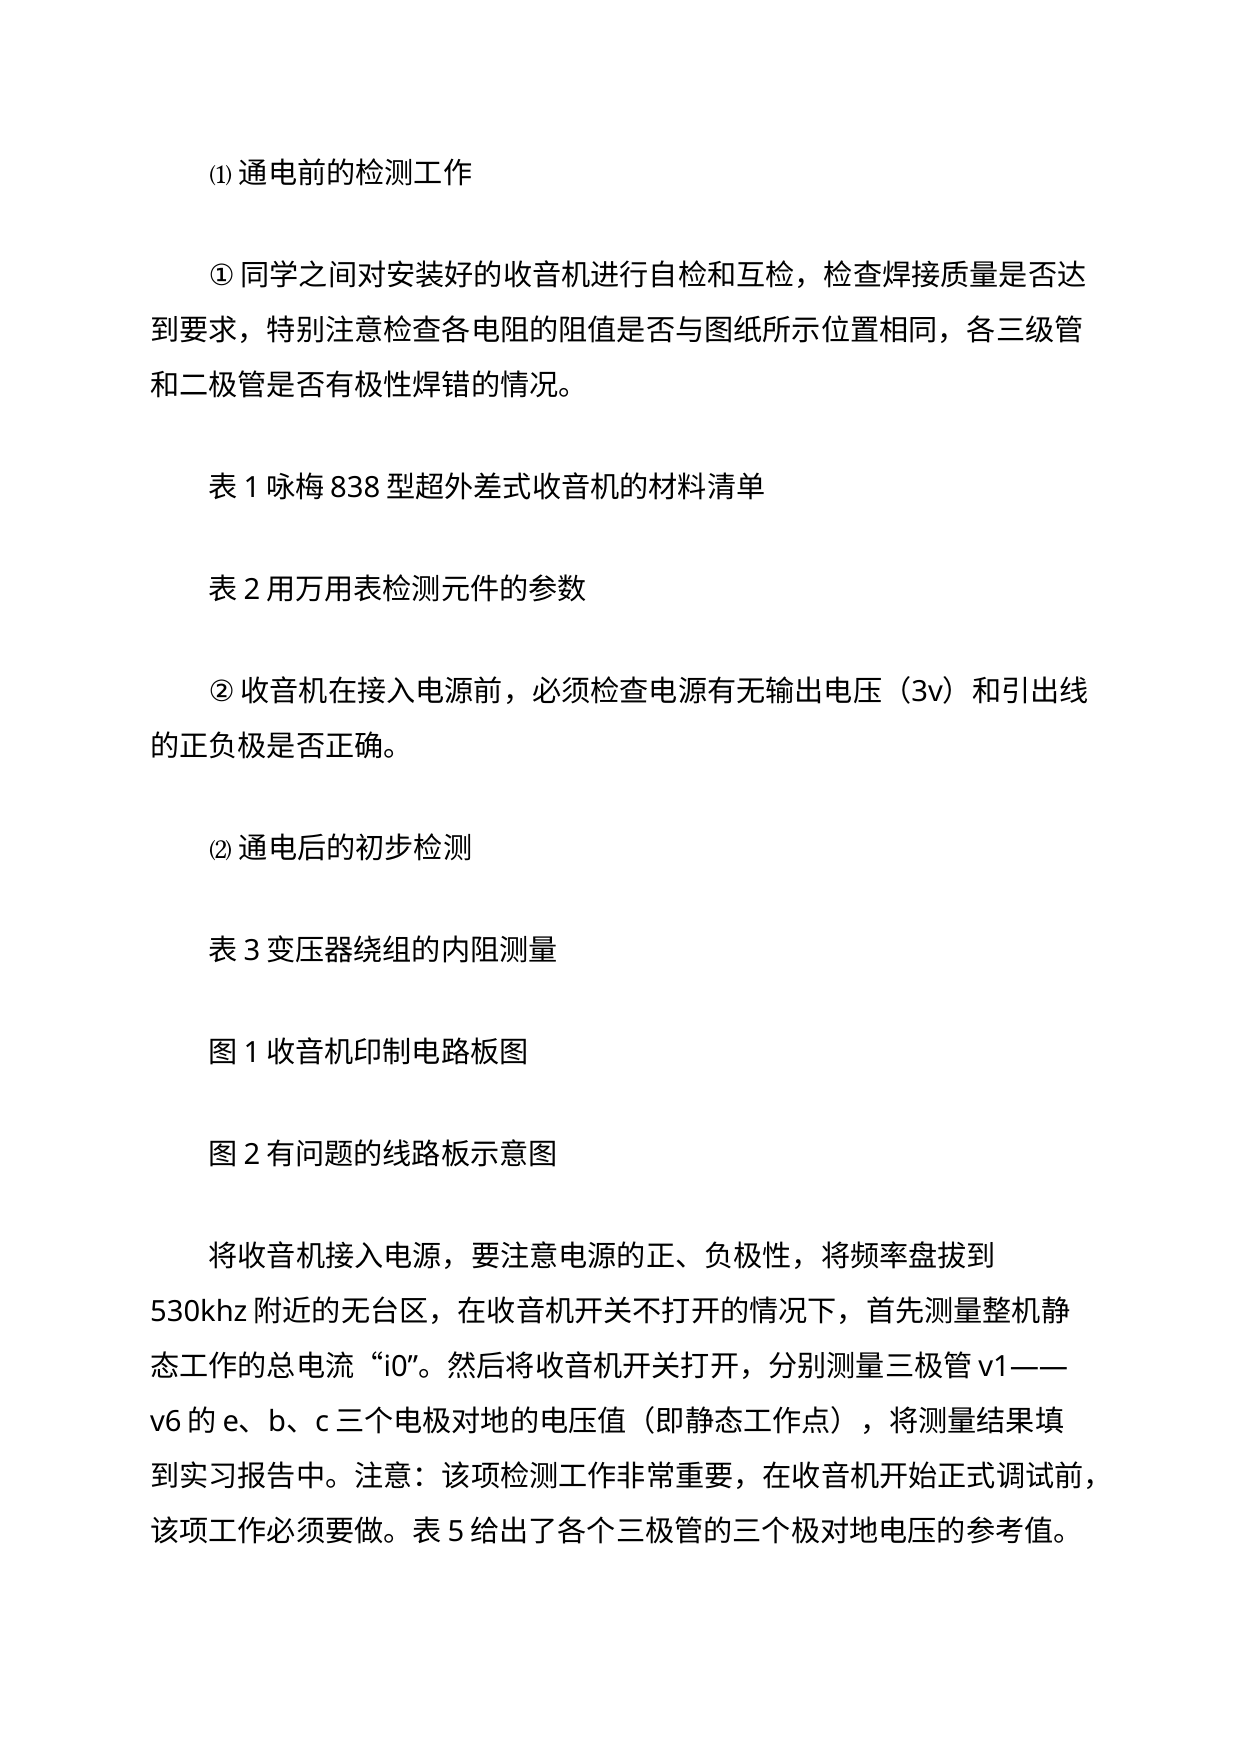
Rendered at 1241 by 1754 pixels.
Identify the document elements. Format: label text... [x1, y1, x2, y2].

text 将收音机接入电源，要注意电源的正、负极性，将频率盘拔到530khz附近的无台区，在收音机开关不打开的情况下，首先测量整机静态工作的总电流“i0”。然后将收音机开关打开，分别测量三极管v1——v6的e、b、c三个电极对地的电压值（即静态工作点），将测量结果填到实习报告中。注意：该项检测工作非常重要，在收音机开始正式调试前，该项工作必须要做。表5给出了各个三极管的三个极对地电压的参考值。 [150, 1232, 1090, 1549]
text ①同学之间对安装好的收音机进行自检和互检，检查焊接质量是否达到要求，特别注意检查各电阻的阻值是否与图纸所示位置相同，各三级管和二极管是否有极性焊错的情况。 [150, 252, 1090, 404]
text 表1咏梅838型超外差式收音机的材料清单 [150, 464, 1090, 506]
text 图1收音机印制电路板图 [150, 1028, 1090, 1071]
text 表2用万用表检测元件的参数 [150, 566, 1090, 608]
text ②收音机在接入电源前，必须检查电源有无输出电压（3v）和引出线的正负极是否正确。 [150, 668, 1090, 765]
text 表3变压器绕组的内阻测量 [150, 926, 1090, 969]
text 图2有问题的线路板示意图 [150, 1130, 1090, 1173]
text ⑴通电前的检测工作 [150, 150, 1090, 192]
text ⑵通电后的初步检测 [150, 824, 1090, 867]
